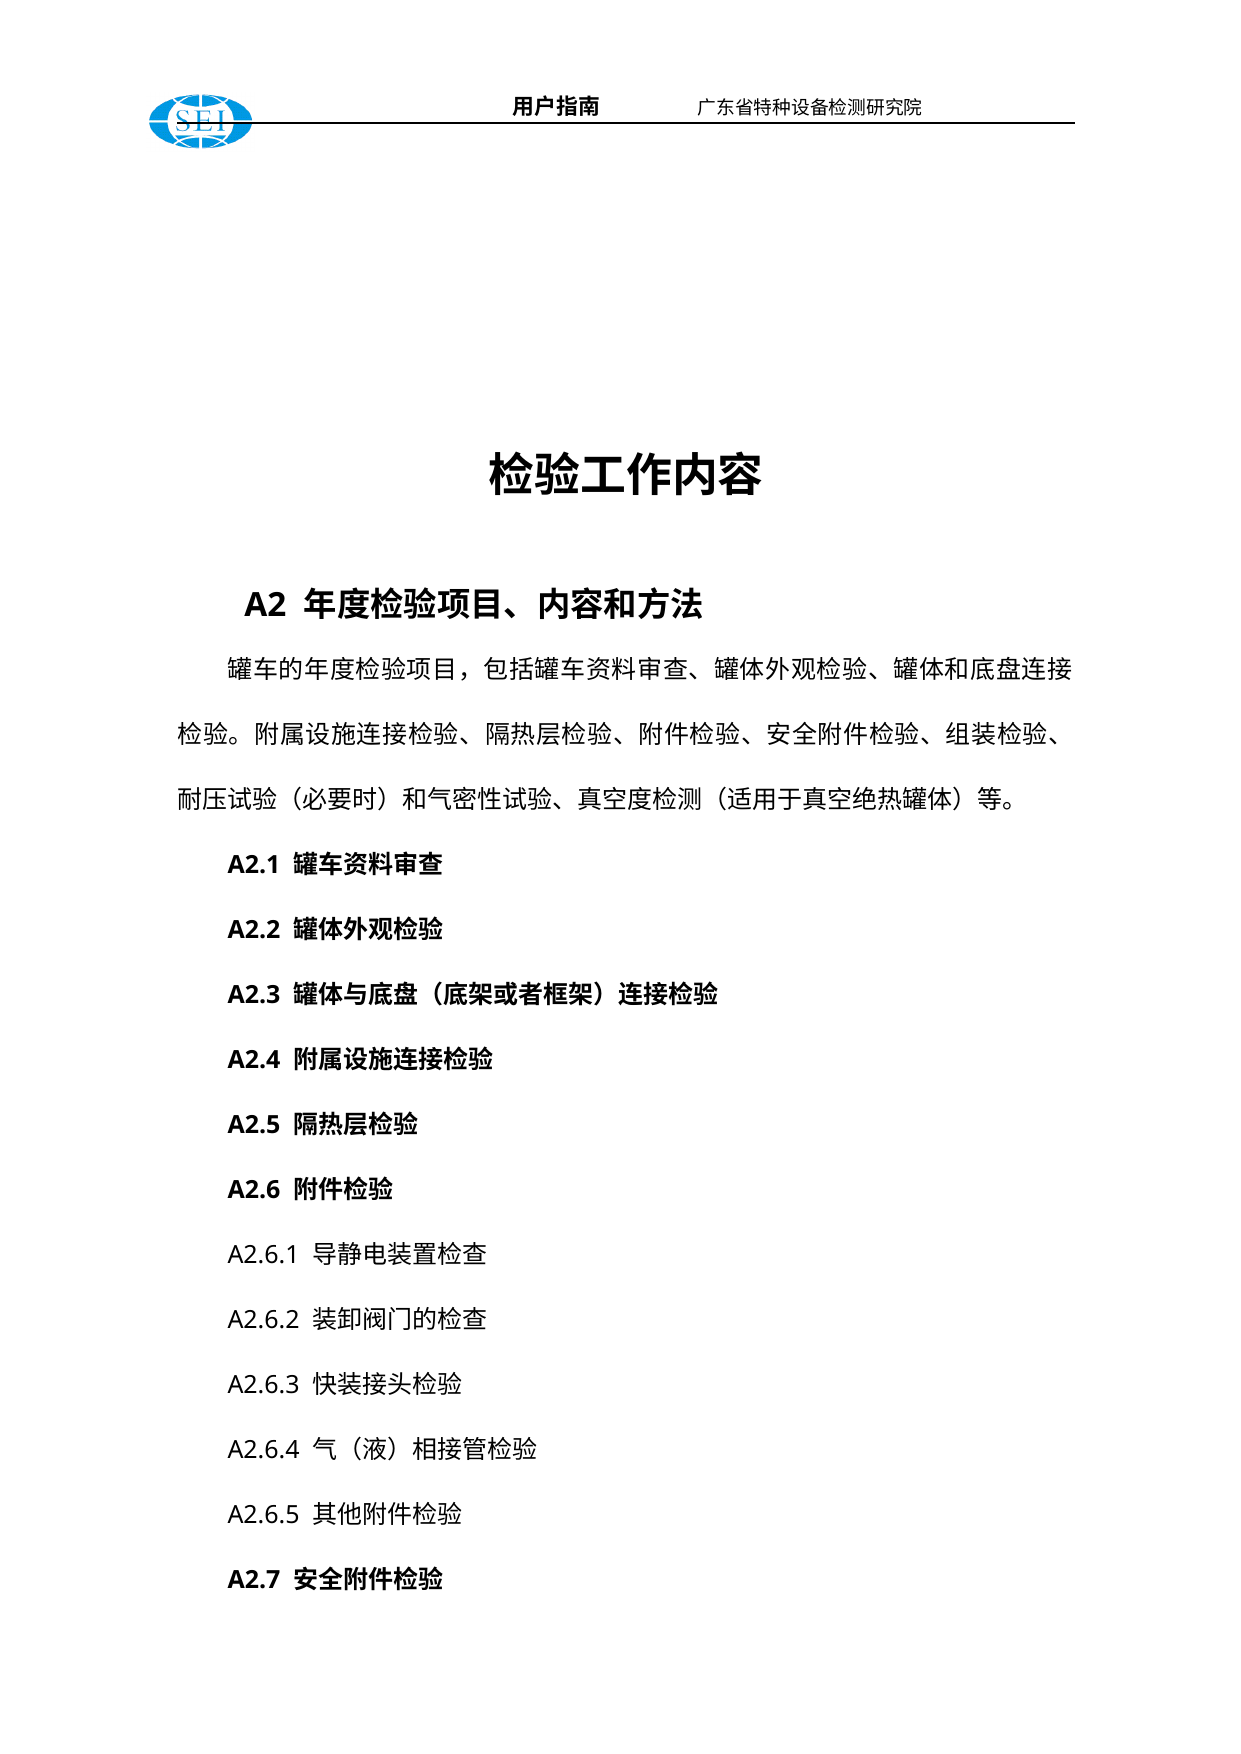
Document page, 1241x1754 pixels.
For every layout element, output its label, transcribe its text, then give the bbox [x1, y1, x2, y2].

text A2.6.3 快装接头检验 [177, 1350, 1075, 1415]
text A2 年度检验项目、内容和方法 [177, 570, 1075, 635]
text A2.7 安全附件检验 [177, 1545, 1075, 1610]
text A2.6.4 气（液）相接管检验 [177, 1415, 1075, 1480]
text A2.6.5 其他附件检验 [177, 1480, 1075, 1545]
text A2.6.1 导静电装置检查 [177, 1220, 1075, 1285]
text A2.3 罐体与底盘（底架或者框架）连接检验 [177, 960, 1075, 1025]
text A2.6 附件检验 [177, 1155, 1075, 1220]
text A2.5 隔热层检验 [177, 1090, 1075, 1155]
text A2.4 附属设施连接检验 [177, 1025, 1075, 1090]
text A2.2 罐体外观检验 [177, 895, 1075, 960]
text A2.6.2 装卸阀门的检查 [177, 1285, 1075, 1350]
picture [146, 92, 255, 152]
text 罐车的年度检验项目，包括罐车资料审查、罐体外观检验、罐体和底盘连接检验。附属设施连接检验、隔热层检验、附件检验、安全附件检验、组装检验、耐压试验（必要时）和气密性试验、真空度检测（适用于真空绝热罐体）等。 [177, 635, 1075, 830]
text A2.1 罐车资料审查 [177, 830, 1075, 895]
text 检验工作内容 [177, 438, 1075, 505]
